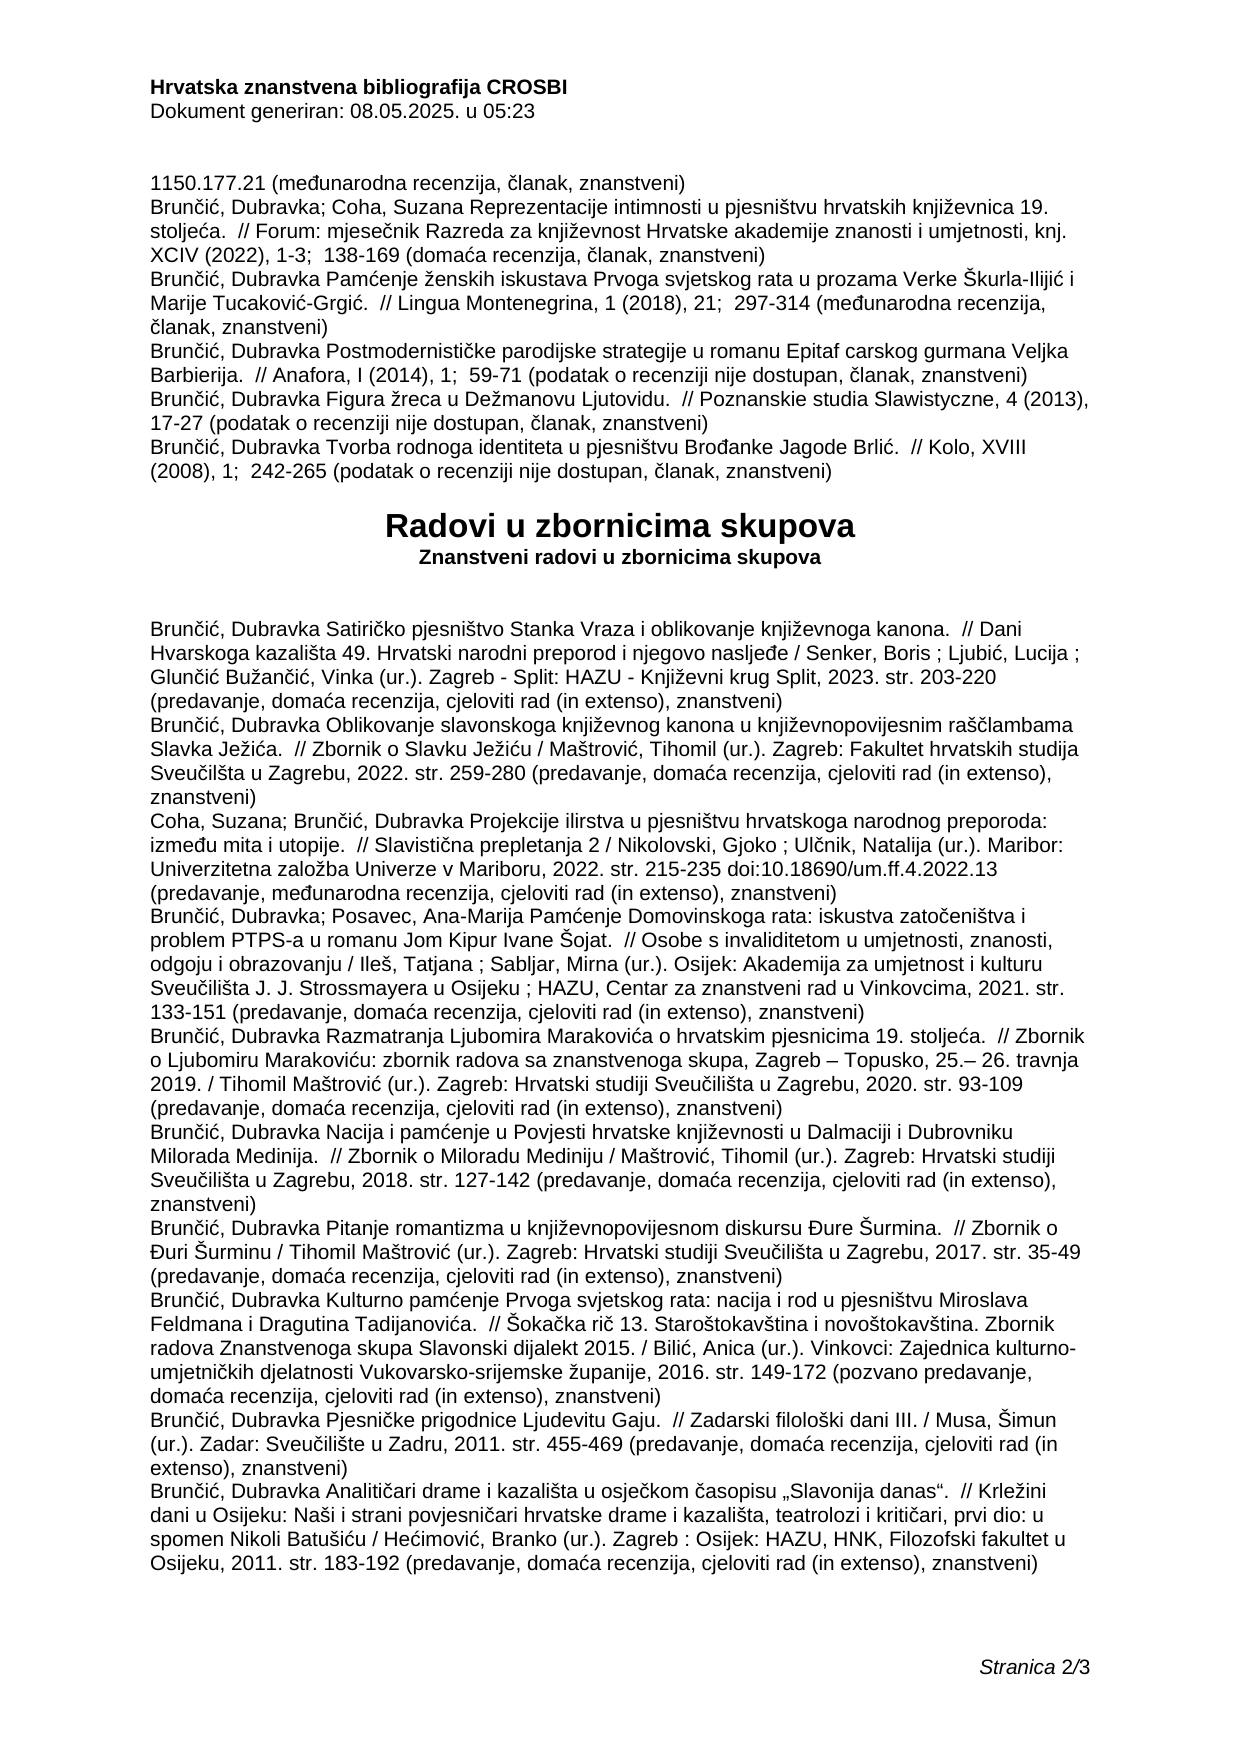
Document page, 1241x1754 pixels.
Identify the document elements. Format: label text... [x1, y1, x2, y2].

subtitle Znanstveni radovi u zbornicima skupova [150, 545, 1090, 569]
text Brunčić, Dubravka [150, 171, 1090, 195]
text Brunčić, Dubravka [150, 387, 1090, 434]
text Brunčić, Dubravka [150, 617, 1090, 713]
text Brunčić, Dubravka [150, 1024, 1090, 1120]
text Brunčić, Dubravka [150, 267, 1090, 339]
subtitle Radovi u zbornicima skupova [150, 506, 1090, 545]
text Brunčić, Dubravka [150, 1479, 1090, 1575]
text Coha, Suzana; Brunčić, Dubravka [150, 808, 1090, 904]
text Brunčić, Dubravka [150, 1288, 1090, 1407]
text Brunčić, Dubravka [150, 1216, 1090, 1288]
text Brunčić, Dubravka [150, 1120, 1090, 1216]
text Brunčić, Dubravka [150, 434, 1090, 482]
text Brunčić, Dubravka [150, 1407, 1090, 1479]
text Brunčić, Dubravka [150, 713, 1090, 808]
text Brunčić, Dubravka; Posavec, Ana-Marija [150, 904, 1090, 1024]
text Brunčić, Dubravka; Coha, Suzana [150, 195, 1090, 267]
text Brunčić, Dubravka [150, 339, 1090, 387]
